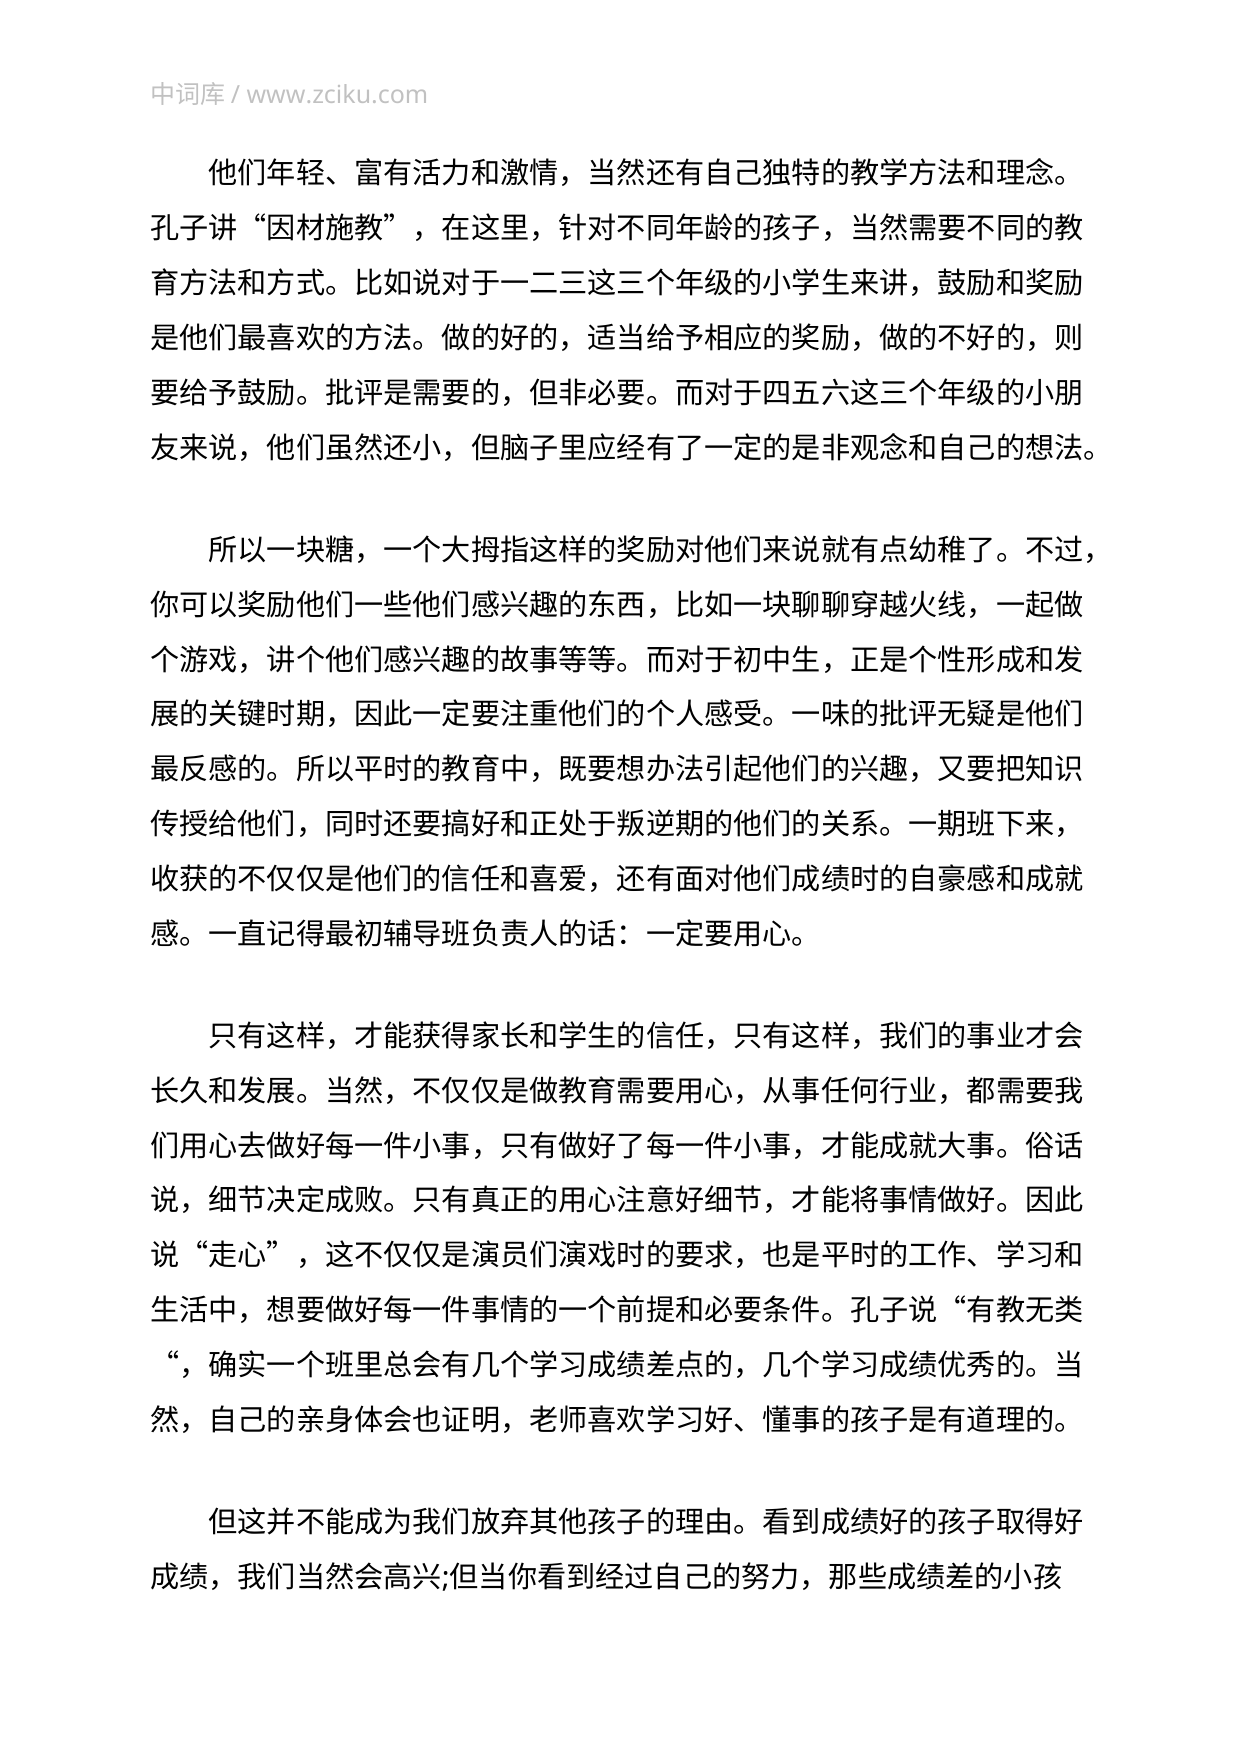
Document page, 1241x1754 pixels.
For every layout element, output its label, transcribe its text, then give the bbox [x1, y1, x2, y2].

text 只有这样，才能获得家长和学生的信任，只有这样，我们的事业才会长久和发展。当然，不仅仅是做教育需要用心，从事任何行业，都需要我们用心去做好每一件小事，只有做好了每一件小事，才能成就大事。俗话说，细节决定成败。只有真正的用心注意好细节，才能将事情做好。因此说“走心”，这不仅仅是演员们演戏时的要求，也是平时的工作、学习和生活中，想要做好每一件事情的一个前提和必要条件。孔子说“有教无类“，确实一个班里总会有几个学习成绩差点的，几个学习成绩优秀的。当然，自己的亲身体会也证明，老师喜欢学习好、懂事的孩子是有道理的。 [150, 1012, 1090, 1439]
text 所以一块糖，一个大拇指这样的奖励对他们来说就有点幼稚了。不过，你可以奖励他们一些他们感兴趣的东西，比如一块聊聊穿越火线，一起做个游戏，讲个他们感兴趣的故事等等。而对于初中生，正是个性形成和发展的关键时期，因此一定要注重他们的个人感受。一味的批评无疑是他们最反感的。所以平时的教育中，既要想办法引起他们的兴趣，又要把知识传授给他们，同时还要搞好和正处于叛逆期的他们的关系。一期班下来，收获的不仅仅是他们的信任和喜爱，还有面对他们成绩时的自豪感和成就感。一直记得最初辅导班负责人的话：一定要用心。 [150, 526, 1090, 953]
text 他们年轻、富有活力和激情，当然还有自己独特的教学方法和理念。孔子讲“因材施教”，在这里，针对不同年龄的孩子，当然需要不同的教育方法和方式。比如说对于一二三这三个年级的小学生来讲，鼓励和奖励是他们最喜欢的方法。做的好的，适当给予相应的奖励，做的不好的，则要给予鼓励。批评是需要的，但非必要。而对于四五六这三个年级的小朋友来说，他们虽然还小，但脑子里应经有了一定的是非观念和自己的想法。 [150, 150, 1090, 467]
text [150, 1498, 1090, 1596]
